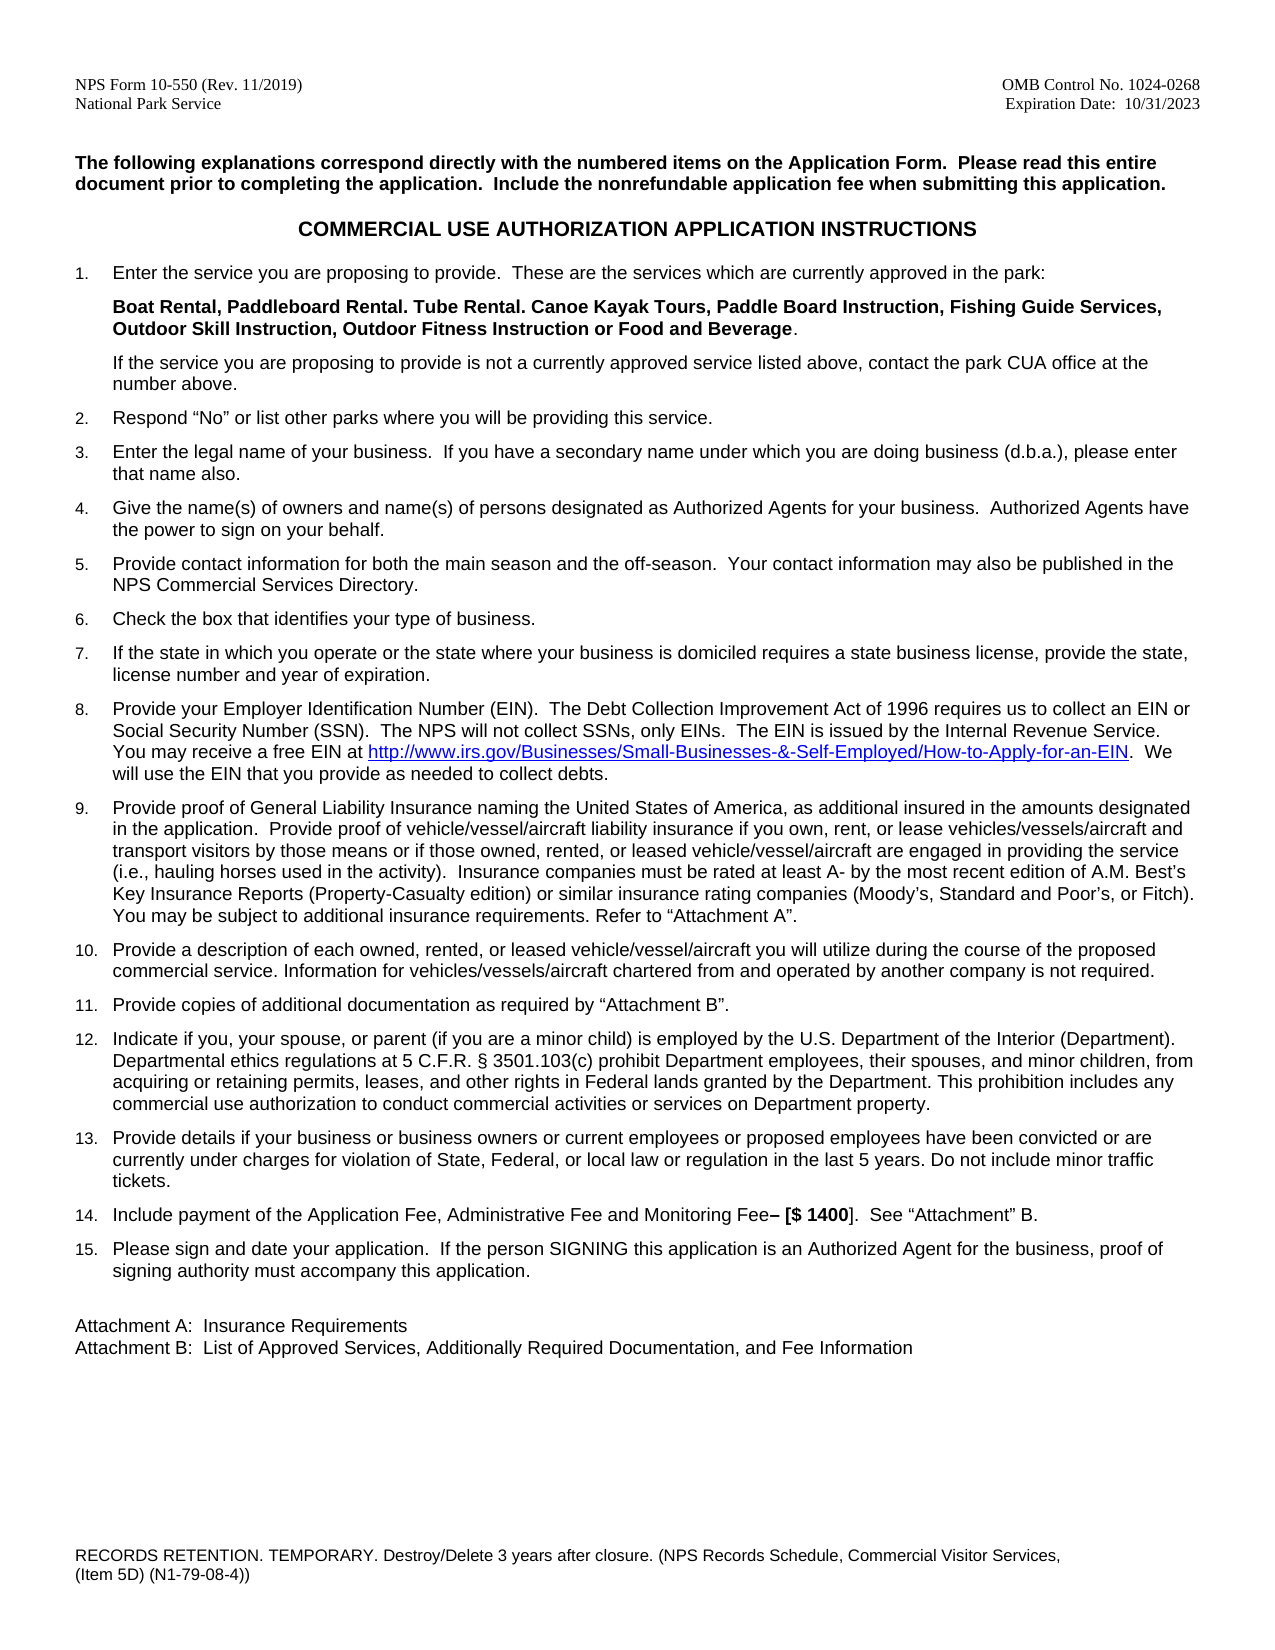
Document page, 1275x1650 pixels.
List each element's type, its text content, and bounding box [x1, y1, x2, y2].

text Attachment B: List of Approved Services, Additionally Required Documentation, and Fee Information [75, 1337, 1200, 1358]
list Enter the service you are proposing to provide. These are the services which are currently approved in the park: [75, 262, 1200, 283]
list If the state in which you operate or the state where your business is domiciled requires a state business license, provide the state, license number and year of expiration. [75, 642, 1200, 685]
list Indicate if you, your spouse, or parent (if you are a minor child) is employed by the U.S. Department of the Interior (Department). Departmental ethics regulations at 5 C.F.R. § 3501.103(c) prohibit Department employees, their spouses, and minor children, from acquiring or retaining permits, leases, and other rights in Federal lands granted by the Department. This prohibition includes any commercial use authorization to conduct commercial activities or services on Department property. [75, 1028, 1200, 1114]
text COMMERCIAL USE AUTHORIZATION APPLICATION INSTRUCTIONS [75, 216, 1200, 240]
text Attachment A: Insurance Requirements [75, 1315, 1200, 1337]
list Provide proof of General Liability Insurance naming the United States of America, as additional insured in the amounts designated in the application. Provide proof of vehicle/vessel/aircraft liability insurance if you own, rent, or lease vehicles/vessels/aircraft and transport visitors by those means or if those owned, rented, or leased vehicle/vessel/aircraft are engaged in providing the service (i.e., hauling horses used in the activity). Insurance companies must be rated at least A- by the most recent edition of A.M. Best’s Key Insurance Reports (Property-Casualty edition) or similar insurance rating companies (Moody’s, Standard and Poor’s, or Fitch). You may be subject to additional insurance requirements. Refer to “Attachment A”. [75, 797, 1200, 926]
list Provide your Employer Identification Number (EIN). The Debt Collection Improvement Act of 1996 requires us to collect an EIN or Social Security Number (SSN). The NPS will not collect SSNs, only EINs. The EIN is issued by the Internal Revenue Service. You may receive a free EIN at http://www.irs.gov/Businesses/Small-Businesses-&-Self-Employed/How-to-Apply-for-an-EIN. We will use the EIN that you provide as needed to collect debts. [75, 698, 1200, 784]
list Provide copies of additional documentation as required by “Attachment B”. [75, 994, 1200, 1016]
list Provide a description of each owned, rented, or leased vehicle/vessel/aircraft you will utilize during the course of the proposed commercial service. Information for vehicles/vessels/aircraft chartered from and operated by another company is not required. [75, 938, 1200, 982]
list The following explanations correspond directly with the numbered items on the Application Form. Please read this entire document prior to completing the application. Include the nonrefundable application fee when submitting this application. [75, 152, 1200, 195]
text If the service you are proposing to provide is not a currently approved service listed above, contact the park CUA office at the number above. [112, 352, 1200, 395]
list Please sign and date your application. If the person SIGNING this application is an Authorized Agent for the business, proof of signing authority must accompany this application. [75, 1238, 1200, 1281]
list Provide details if your business or business owners or current employees or proposed employees have been convicted or are currently under charges for violation of State, Federal, or local law or regulation in the last 5 years. Do not include minor traffic tickets. [75, 1127, 1200, 1192]
list Check the box that identifies your type of business. [75, 608, 1200, 630]
list Respond “No” or list other parks where you will be providing this service. [75, 407, 1200, 429]
list Enter the legal name of your business. If you have a secondary name under which you are doing business (d.b.a.), please enter that name also. [75, 441, 1200, 484]
list Give the name(s) of owners and name(s) of persons designated as Authorized Agents for your business. Authorized Agents have the power to sign on your behalf. [75, 497, 1200, 540]
text Boat Rental, Paddleboard Rental. Tube Rental. Canoe Kayak Tours, Paddle Board Instruction, Fishing Guide Services, Outdoor Skill Instruction, Outdoor Fitness Instruction or Food and Beverage. [112, 296, 1200, 339]
list Provide contact information for both the main season and the off-season. Your contact information may also be published in the NPS Commercial Services Directory. [75, 552, 1200, 596]
list Include payment of the Application Fee, Administrative Fee and Monitoring Fee– [$ 1400]. See “Attachment” B. [75, 1204, 1200, 1226]
